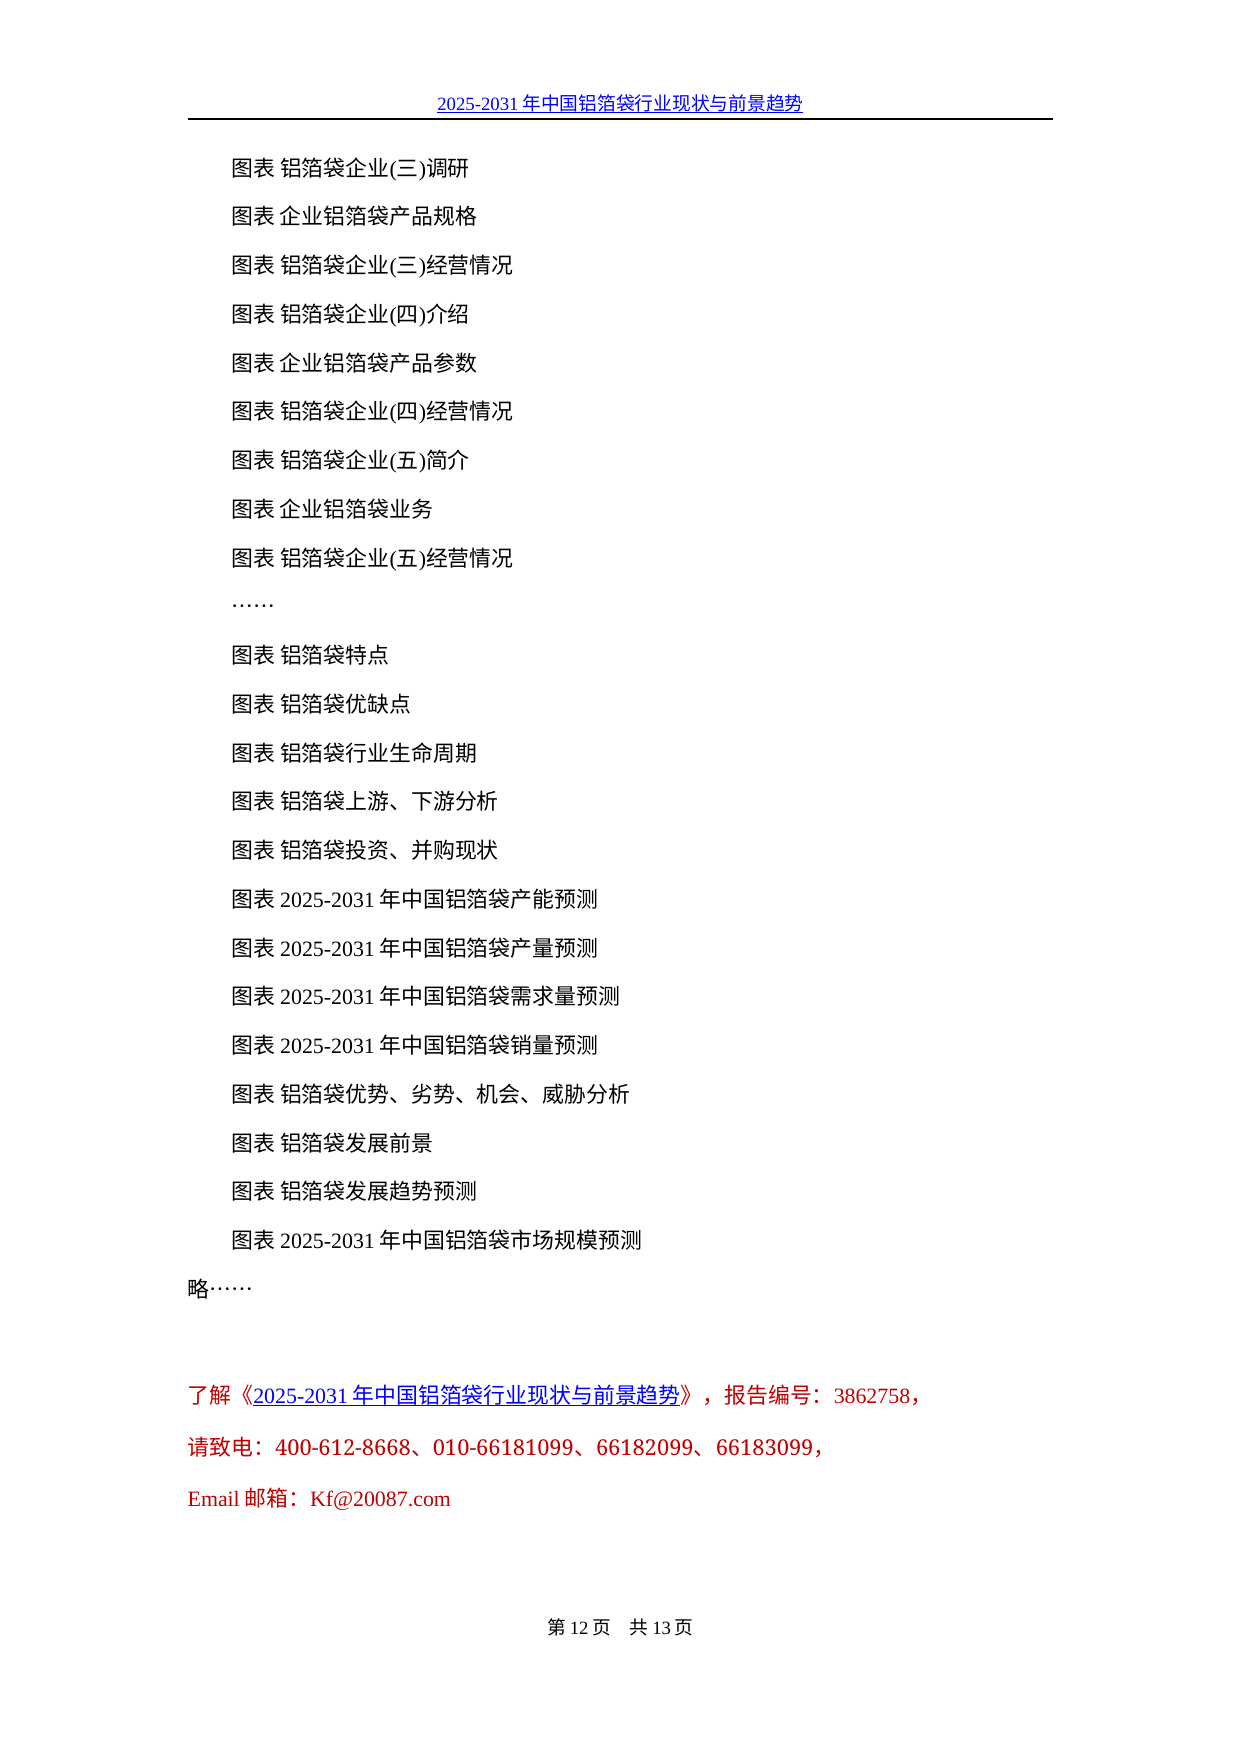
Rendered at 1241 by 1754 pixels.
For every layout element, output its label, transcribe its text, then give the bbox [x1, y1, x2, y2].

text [187, 150, 1053, 1304]
text 了解《2025-2031年中国铝箔袋行业现状与前景趋势》，报告编号：3862758， [187, 1378, 1053, 1410]
text 请致电：400-612-8668、010-66181099、66182099、66183099， [187, 1429, 1053, 1462]
text Email邮箱：Kf@20087.com [187, 1481, 1053, 1513]
